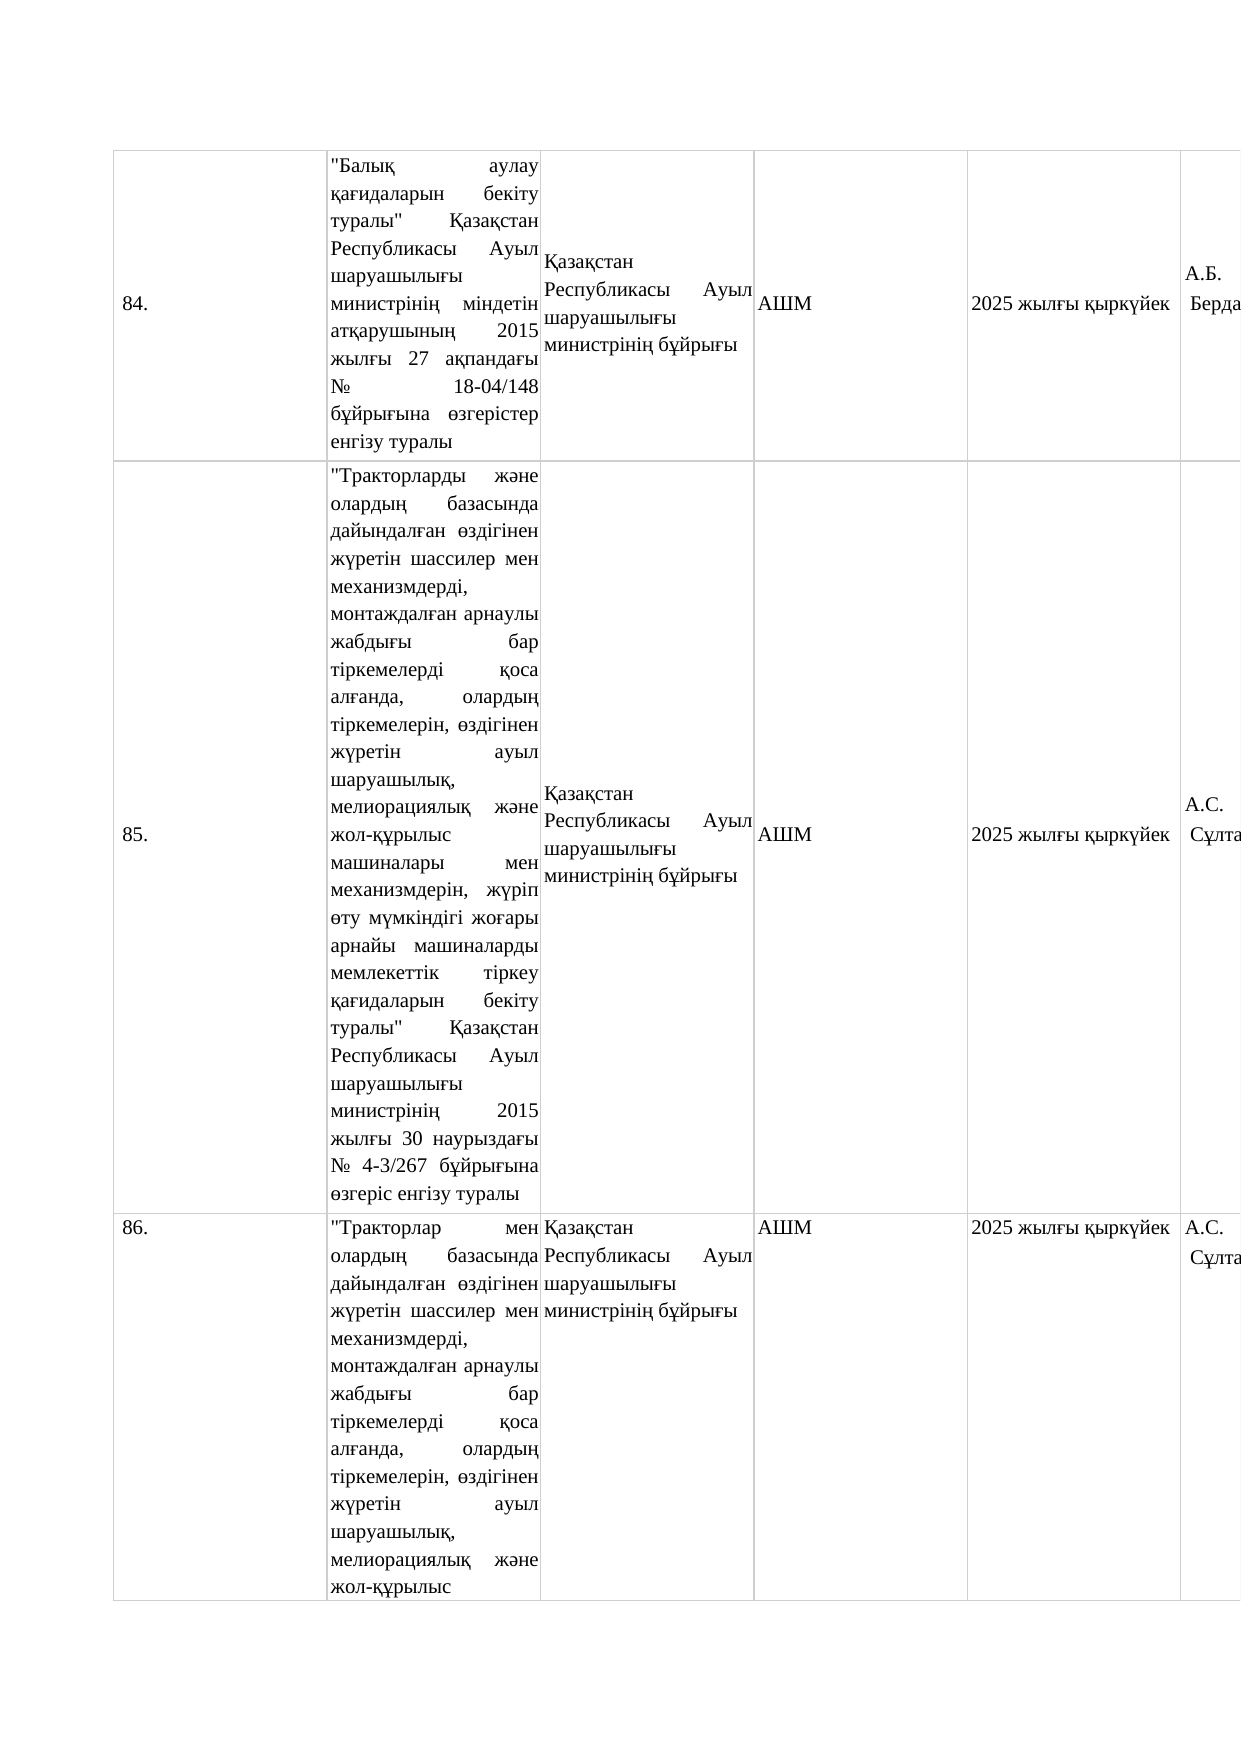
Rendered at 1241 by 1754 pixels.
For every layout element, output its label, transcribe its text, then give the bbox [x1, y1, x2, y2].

table_cell "Тракторларды және олардың базасында дайындалған өздігінен жүретін шассилер мен механизмдерді, монтаждалған арнаулы жабдығы бар тіркемелерді қоса алғанда, олардың тіркемелерін, өздігінен жүретін ауыл шаруашылық, мелиорациялық және жол-құрылыс машиналары мен механизмдерін, жүріп өту мүмкіндігі жоғары арнайы машиналарды мемлекеттік тіркеу қағидаларын бекіту туралы" Қазақстан Республикасы Ауыл шаруашылығы министрінің 2015 жылғы 30 наурыздағы № 4-3/267 бұйрығына өзгеріс енгізу туралы [328, 462, 540, 1212]
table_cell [541, 151, 753, 460]
table_cell АШМ [755, 1214, 967, 1600]
table_cell 2025 жылғы қыркүйек [968, 462, 1180, 1212]
table_cell 2025 жылғы қыркүйек [968, 151, 1180, 460]
table_cell АШМ [755, 151, 967, 460]
table_cell А.Б. Бердалин [1181, 151, 1240, 460]
table_cell "Балық аулау қағидаларын бекіту туралы" Қазақстан Республикасы Ауыл шаруашылығы министрінің міндетін атқарушының 2015 жылғы 27 ақпандағы № 18-04/148 бұйрығына өзгерістер енгізу туралы [328, 151, 540, 460]
table_cell Қазақстан Республикасы Ауыл шаруашылығы министрінің бұйрығы [541, 462, 753, 1212]
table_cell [541, 1214, 753, 1600]
table_cell 2025 жылғы қыркүйек [968, 1214, 1180, 1600]
table_cell 84. [114, 151, 326, 460]
table_cell А.С. Сұлтанов [1181, 462, 1240, 1212]
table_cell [328, 1214, 540, 1600]
table_cell 85. [114, 462, 326, 1212]
table_cell АШМ [755, 462, 967, 1212]
table_cell 86. [114, 1214, 326, 1600]
table_cell А.С. Сұлтанов [1181, 1214, 1240, 1600]
